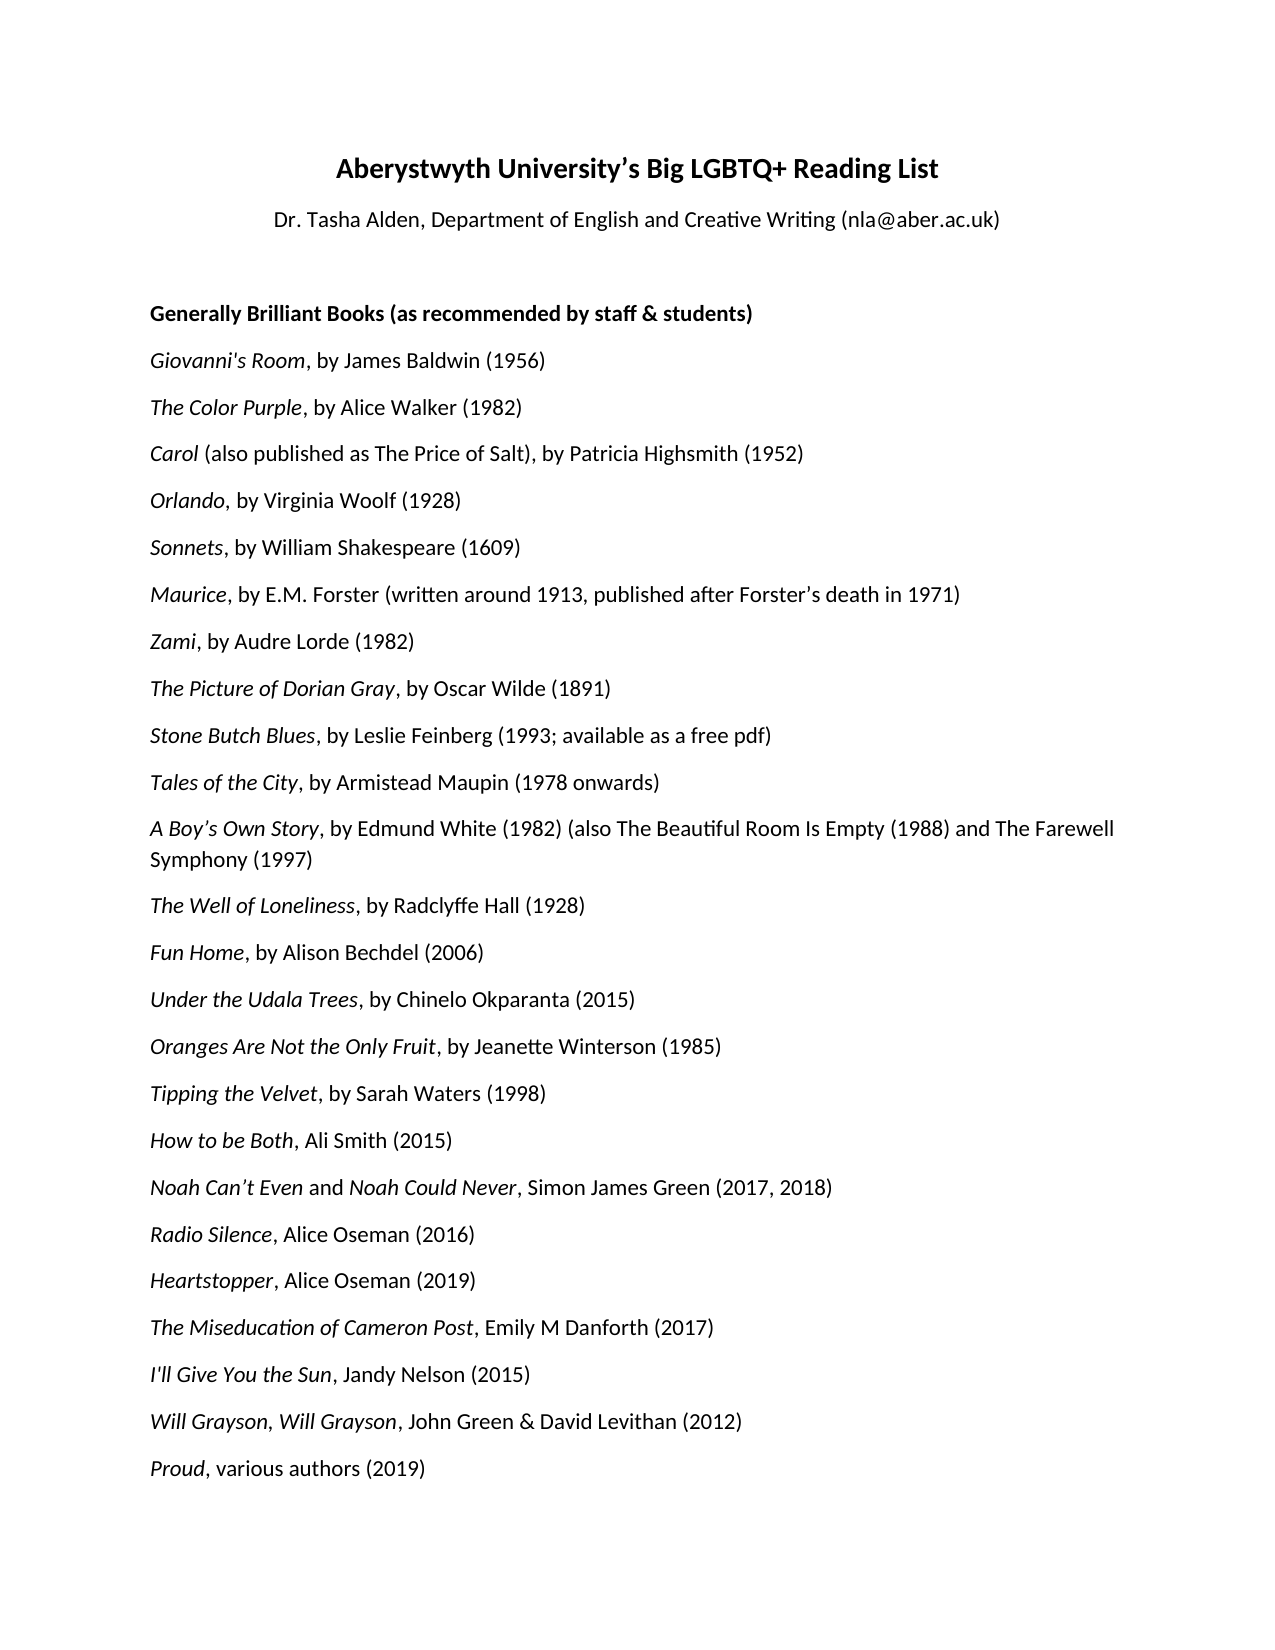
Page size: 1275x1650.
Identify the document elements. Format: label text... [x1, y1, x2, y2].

text The Miseducation of Cameron Post, Emily M Danforth (2017) [150, 1313, 1125, 1341]
text Sonnets, by William Shakespeare (1609) [150, 533, 1125, 561]
text Dr. Tasha Alden, Department of English and Creative Writing (nla@aber.ac.uk) [150, 205, 1125, 233]
text Tales of the City, by Armistead Maupin (1978 onwards) [150, 768, 1125, 796]
text Giovanni's Room, by James Baldwin (1956) [150, 346, 1125, 374]
text Tipping the Velvet, by Sarah Waters (1998) [150, 1079, 1125, 1107]
text Stone Butch Blues, by Leslie Feinberg (1993; available as a free pdf) [150, 721, 1125, 749]
text Radio Silence, Alice Oseman (2016) [150, 1220, 1125, 1248]
text Carol (also published as The Price of Salt), by Patricia Highsmith (1952) [150, 439, 1125, 467]
text The Color Purple, by Alice Walker (1982) [150, 393, 1125, 421]
text Heartstopper, Alice Oseman (2019) [150, 1267, 1125, 1294]
text Will Grayson, Will Grayson, John Green & David Levithan (2012) [150, 1407, 1125, 1435]
text I'll Give You the Sun, Jandy Nelson (2015) [150, 1360, 1125, 1388]
text Fun Home, by Alison Bechdel (2006) [150, 938, 1125, 966]
text Proud, various authors (2019) [150, 1454, 1125, 1482]
text Oranges Are Not the Only Fruit, by Jeanette Winterson (1985) [150, 1032, 1125, 1060]
text Orlando, by Virginia Woolf (1928) [150, 486, 1125, 514]
text Zami, by Audre Lorde (1982) [150, 627, 1125, 655]
text Aberystwyth University’s Big LGBTQ+ Reading List [150, 150, 1125, 186]
text How to be Both, Ali Smith (2015) [150, 1126, 1125, 1154]
text Noah Can’t Even and Noah Could Never, Simon James Green (2017, 2018) [150, 1173, 1125, 1201]
text The Picture of Dorian Gray, by Oscar Wilde (1891) [150, 674, 1125, 702]
text Under the Udala Trees, by Chinelo Okparanta (2015) [150, 985, 1125, 1013]
text A Boy’s Own Story, by Edmund White (1982) (also The Beautiful Room Is Empty (1988) and The Farewell Symphony (1997) [150, 814, 1125, 873]
text Generally Brilliant Books (as recommended by staff & students) [150, 299, 1125, 327]
text Maurice, by E.M. Forster (written around 1913, published after Forster’s death in 1971) [150, 580, 1125, 608]
text The Well of Loneliness, by Radclyffe Hall (1928) [150, 892, 1125, 919]
